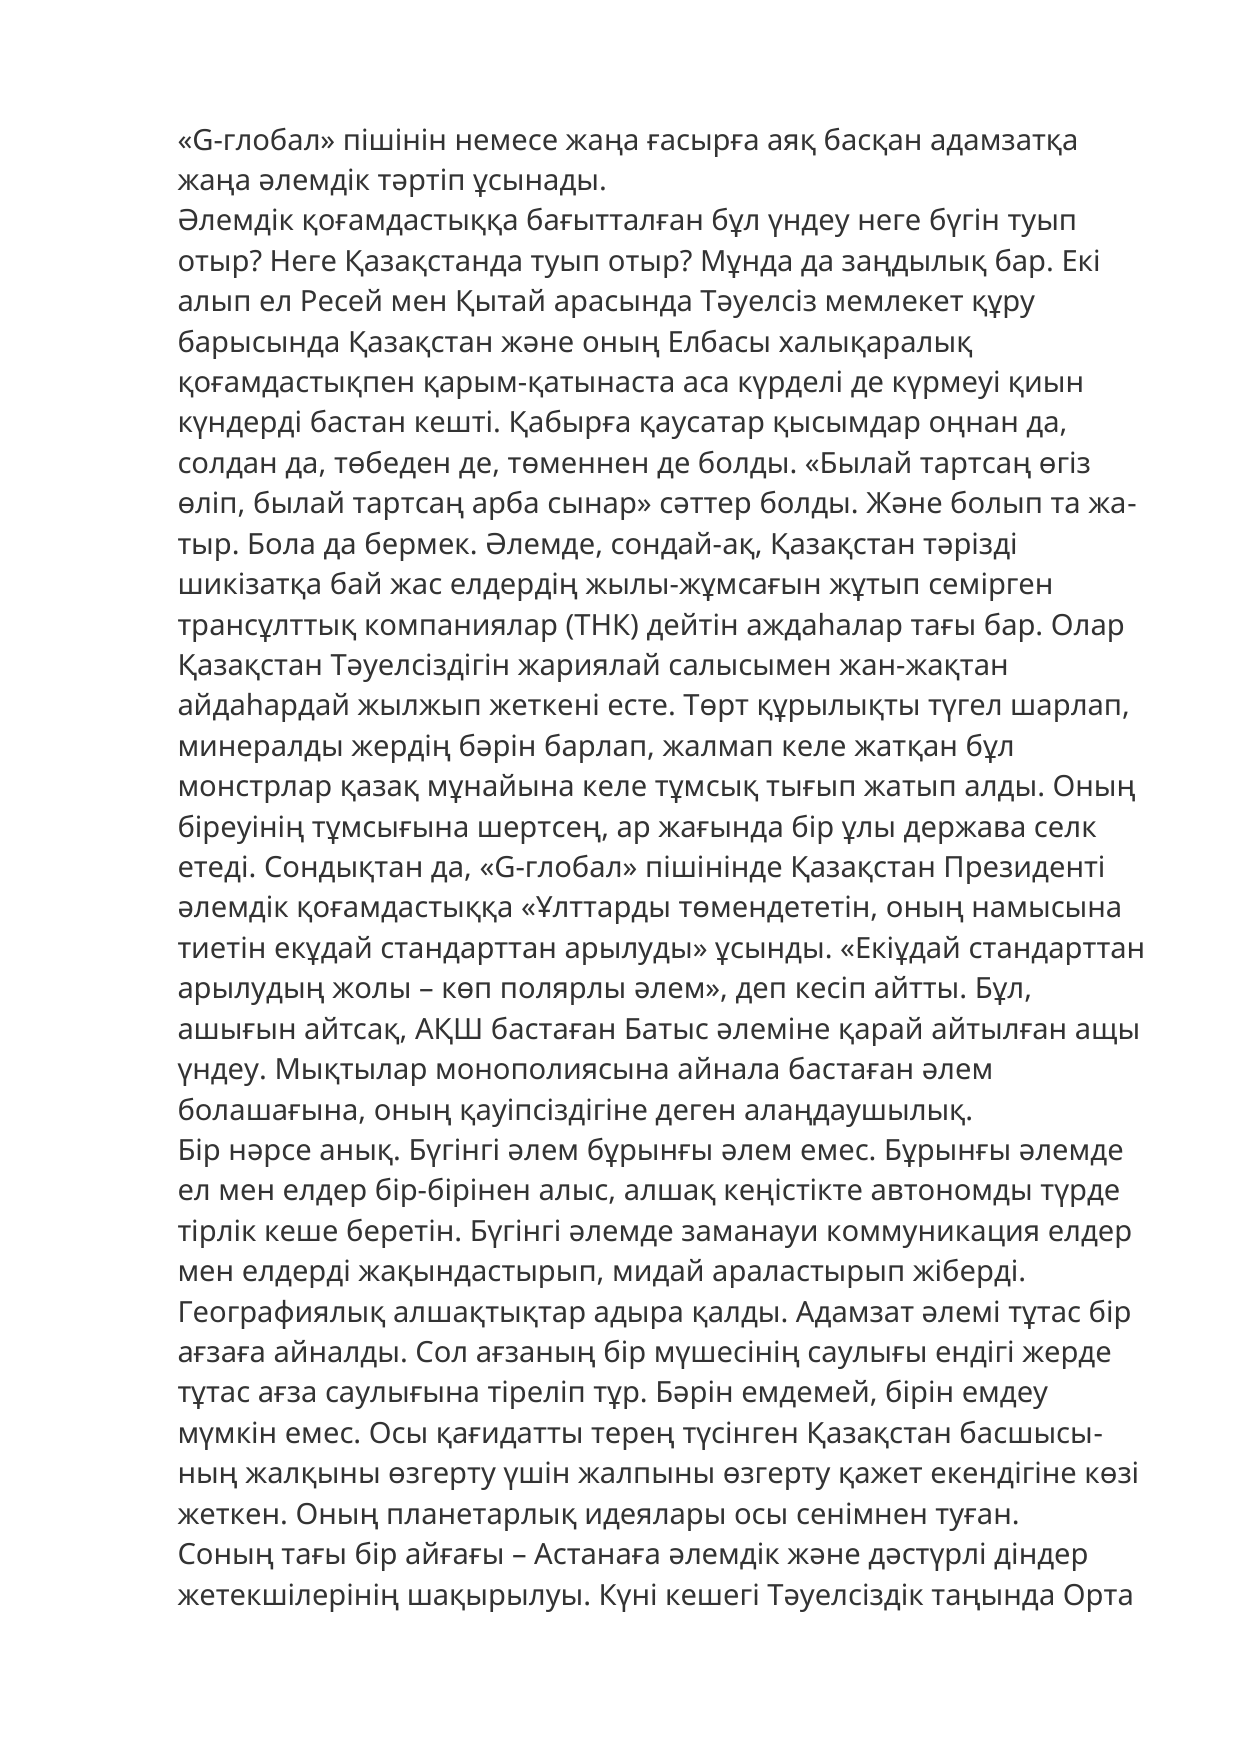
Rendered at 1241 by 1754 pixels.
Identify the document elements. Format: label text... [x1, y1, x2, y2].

text Әлемдік қоғамдастыққа бағытталған бұл үндеу неге бүгін туып отыр? Неге Қазақстанда туып отыр? Мұнда да заңдылық бар. Екі алып ел Ресей мен Қытай арасында Тәуелсіз мемлекет құру барысында Қазақстан және оның Елбасы халықаралық қоғамдастықпен қарым-қатынаста аса күрделі де күрмеуі қиын күндерді бастан кешті. Қабырға қаусатар қысымдар оңнан да, солдан да, төбеден де, төменнен де болды. «Былай тартсаң өгіз өліп, былай тартсаң арба сынар» сәттер болды. Және болып та жатыр. Бола да бермек. Әлемде, сондай-ақ, Қазақстан тәрізді шикізатқа бай жас елдердің жылы-жұмсағын жұтып семірген трансұлттық компаниялар (ТНК) дейтін аждаһалар тағы бар. Олар Қазақстан Тәуелсіздігін жариялай салысымен жан-жақтан айдаһардай жылжып жеткені есте. Төрт құрылықты түгел шарлап, минералды жердің бәрін барлап, жалмап келе жатқан бұл монстрлар қазақ мұнайына келе тұмсық тығып жатып алды. Оның біреуінің тұмсығына шертсең, ар жағында бір ұлы держава селк етеді. Сондықтан да, «G-глобал» пішінінде Қазақстан Президенті әлемдік қоғамдастыққа «Ұлттарды төмендететін, оның намысына тиетін екұдай стандарттан арылуды» ұсынды. «Екіұдай стандарттан арылудың жолы – көп полярлы әлем», деп кесіп айтты. Бұл, ашығын айтсақ, АҚШ бастаған Батыс әлеміне қарай айтылған ащы үндеу. Мықтылар монополиясына айнала бастаған әлем болашағына, оның қауіпсіздігіне деген алаңдаушылық. [177, 199, 1152, 1128]
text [177, 118, 1152, 199]
text Бір нәрсе анық. Бүгінгі әлем бұрынғы әлем емес. Бұрынғы әлемде ел мен елдер бір-бірінен алыс, алшақ кеңістікте автономды түрде тірлік кеше беретін. Бүгінгі әлемде заманауи коммуникация елдер мен елдерді жақындастырып, мидай араластырып жіберді. Географиялық алшақтықтар адыра қалды. Адамзат әлемі тұтас бір ағзаға айналды. Сол ағзаның бір мүшесінің саулығы ендігі жерде тұтас ағза саулығына тіреліп тұр. Бәрін емдемей, бірін емдеу мүмкін емес. Осы қағидатты терең түсінген Қазақстан басшысының жалқыны өзгерту үшін жалпыны өзгерту қажет екендігіне көзі жеткен. Оның планетарлық идеялары осы сенімнен туған. [177, 1128, 1152, 1533]
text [177, 1533, 1152, 1613]
